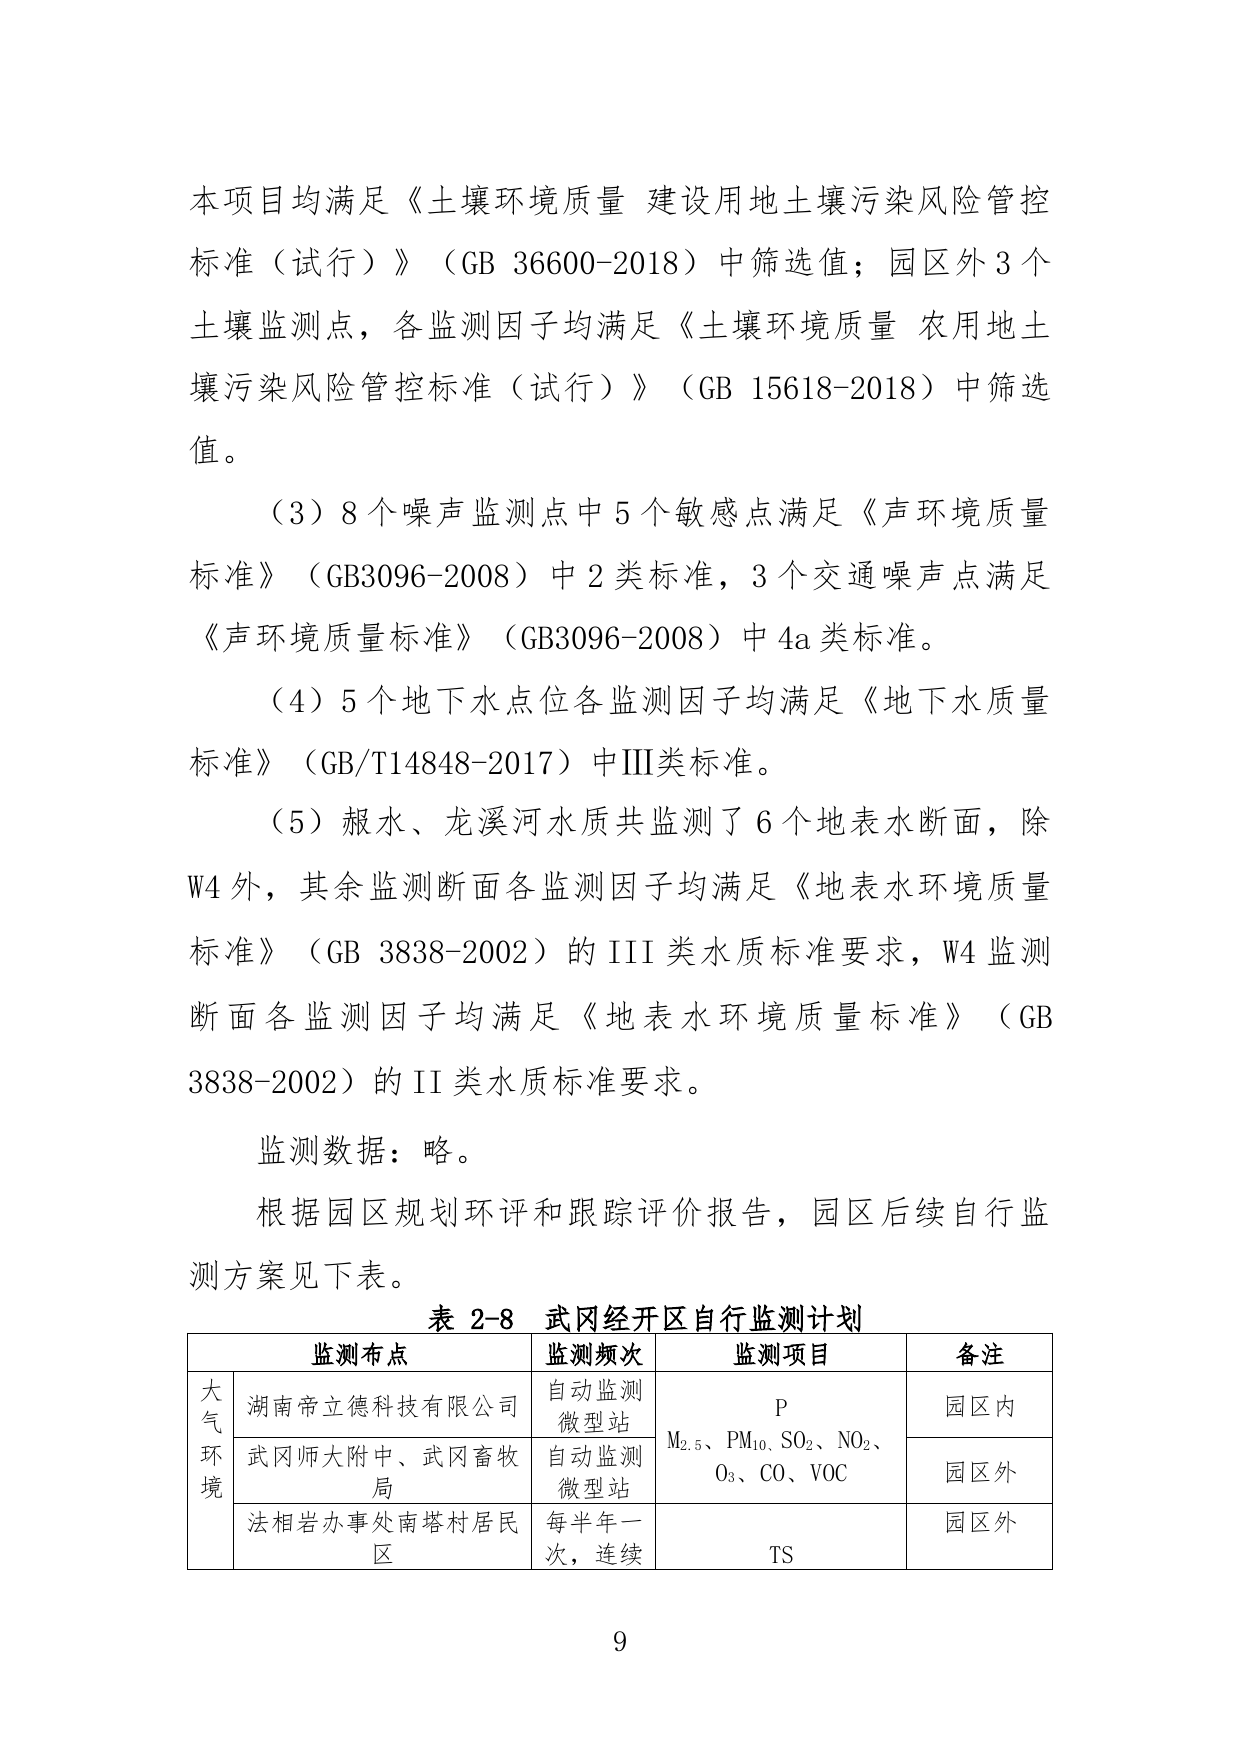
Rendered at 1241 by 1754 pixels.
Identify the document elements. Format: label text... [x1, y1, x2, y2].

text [187, 162, 1053, 474]
text （4）5个地下水点位各监测因子均满足《地下水质量标准》（GB/T14848-2017）中Ⅲ类标准。 [187, 662, 1053, 787]
list （5）赧水、龙溪河水质共监测了6个地表水断面，除W4外，其余监测断面各监测因子均满足《地表水环境质量标准》（GB 3838-2002）的III类水质标准要求，W4监测断面各监测因子均满足《地表水环境质量标准》（GB 3838-2002）的II类水质标准要求。 [187, 787, 1053, 1112]
table_header 监测项目 [656, 1334, 906, 1371]
table_cell TSP、PM10、SO2、NO2、O3、CO、总挥发性有机物、氨 [656, 1504, 906, 1569]
table_cell 武冈师大附中、武冈畜牧局 [234, 1438, 531, 1503]
table_cell 法相岩办事处南塔村居民区 [234, 1504, 531, 1569]
table_cell 自动监测微型站 [532, 1372, 655, 1437]
table_cell 大气环境 [188, 1372, 233, 1569]
text 表 2-8 武冈经开区自行监测计划 [187, 1299, 1053, 1333]
table_cell 园区外 [907, 1504, 1052, 1569]
table_header 监测布点 [188, 1334, 531, 1371]
table_cell 每半年一次，连续监测7天 [532, 1504, 655, 1569]
table_cell 自动监测微型站 [532, 1438, 655, 1503]
table_header 备注 [907, 1334, 1052, 1371]
table_cell PM2.5、PM10、SO2、NO2、O3、CO、VOC [656, 1372, 906, 1503]
table_cell 湖南帝立德科技有限公司 [234, 1372, 531, 1437]
text 监测数据：略。 [187, 1112, 1053, 1174]
text （3）8个噪声监测点中5个敏感点满足《声环境质量标准》（GB3096-2008）中2类标准，3个交通噪声点满足《声环境质量标准》（GB3096-2008）中4a类标准。 [187, 474, 1053, 662]
table_cell 园区内 [907, 1372, 1052, 1437]
table_header 监测频次 [532, 1334, 655, 1371]
text 根据园区规划环评和跟踪评价报告，园区后续自行监测方案见下表。 [187, 1174, 1053, 1299]
table_cell 园区外 [907, 1438, 1052, 1503]
